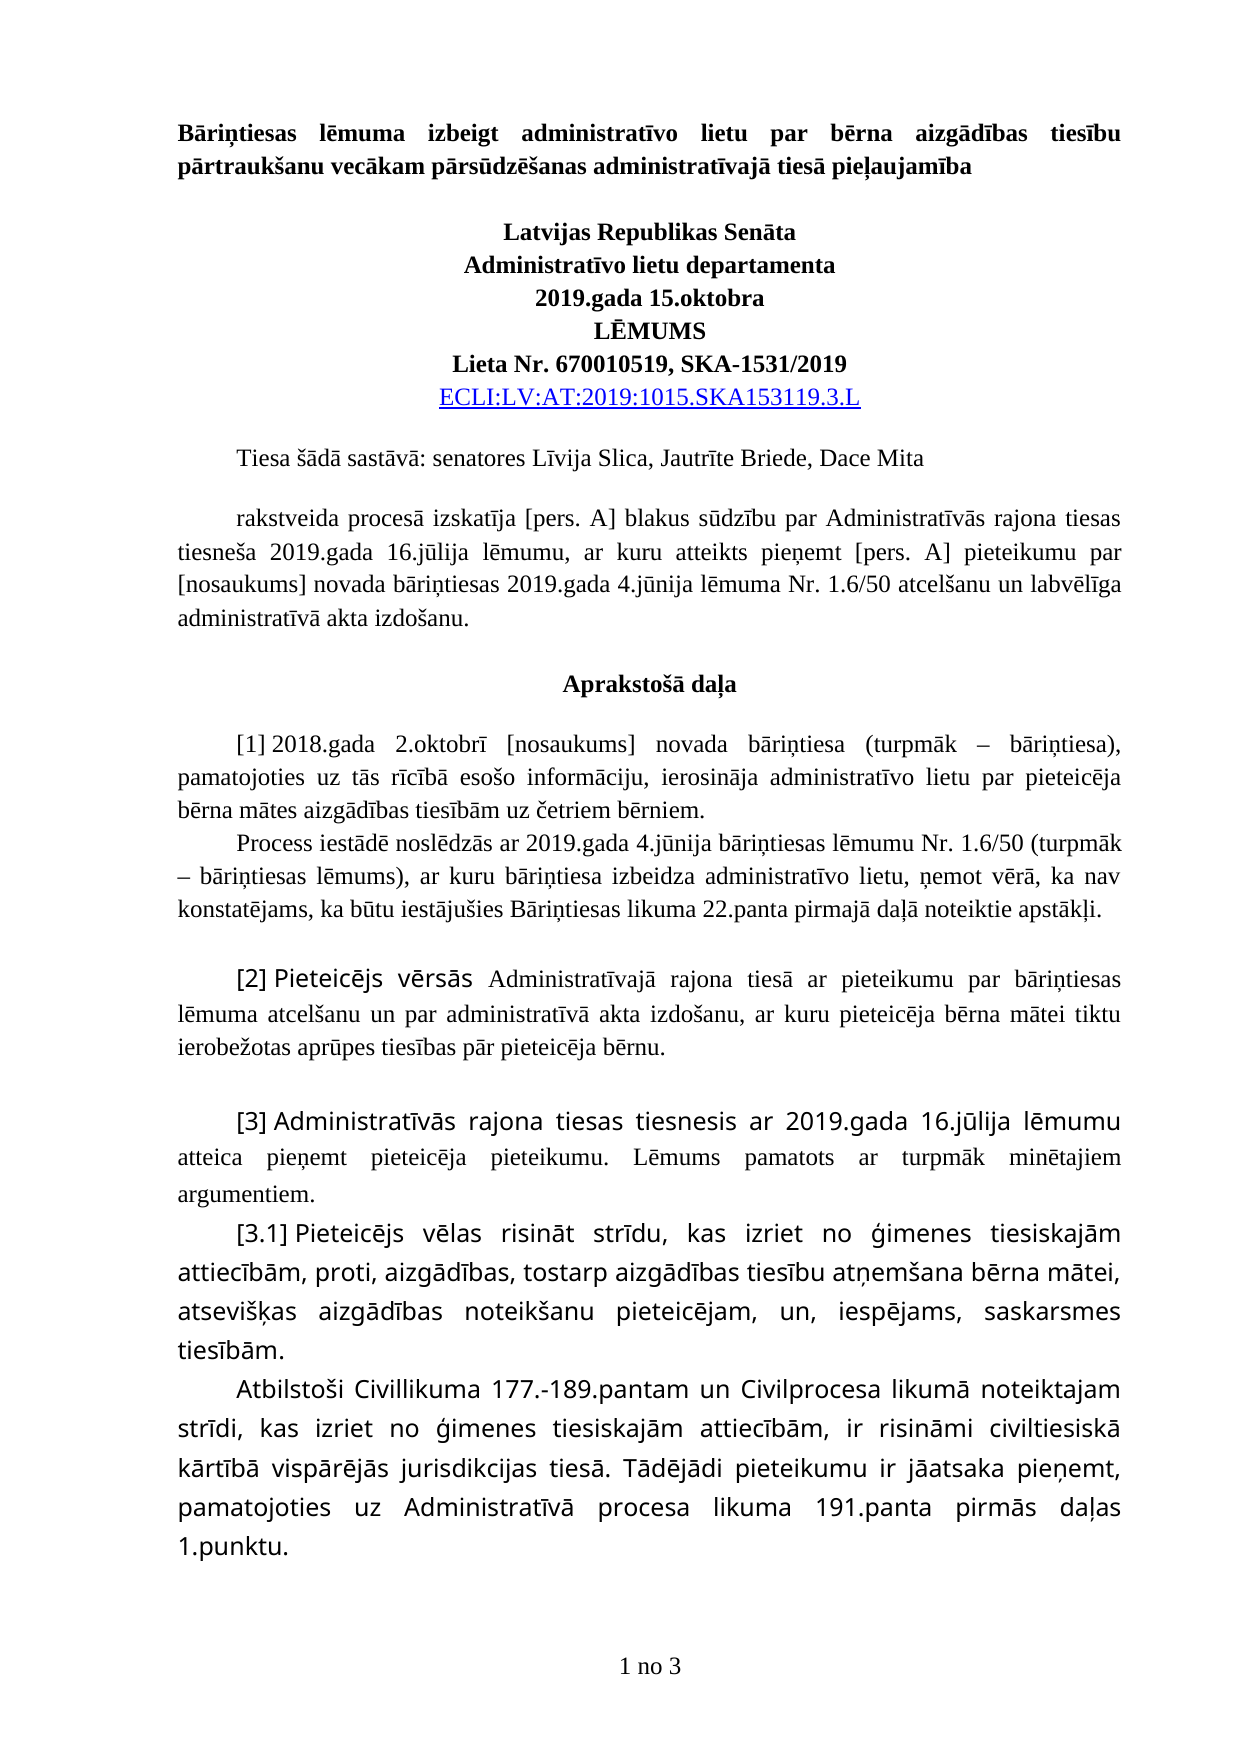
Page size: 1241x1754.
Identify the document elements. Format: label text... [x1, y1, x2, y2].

text Latvijas Republikas Senāta [177, 217, 1122, 246]
text ECLI:LV:AT:2019:1015.SKA153119.3.L [177, 382, 1122, 411]
text 2019.gada 15.oktobra [177, 283, 1122, 312]
text Atbilstoši Civillikuma 177.-189.pantam un Civilprocesa likumā noteiktajam strīdi, kas izriet no ģimenes tiesiskajām attiecībām, ir risināmi civiltiesiskā kārtībā vispārējās jurisdikcijas tiesā. Tādējādi pieteikumu ir jāatsaka pieņemt, pamatojoties uz Administratīvā procesa likuma 191.panta pirmās daļas 1.punktu. [177, 1372, 1122, 1563]
text [3.1] Pieteicējs vēlas risināt strīdu, kas izriet no ģimenes tiesiskajām attiecībām, proti, aizgādības, tostarp aizgādības tiesību atņemšana bērna mātei, atsevišķas aizgādības noteikšanu pieteicējam, un, iespējams, saskarsmes tiesībām. [177, 1215, 1122, 1367]
text Aprakstošā daļa [177, 669, 1122, 697]
text rakstveida procesā izskatīja [pers. A] blakus sūdzību par Administratīvās rajona tiesas tiesneša 2019.gada 16.jūlija lēmumu, ar kuru atteikts pieņemt [pers. A] pieteikumu par [nosaukums] novada bāriņtiesas 2019.gada 4.jūnija lēmuma Nr. 1.6/50 atcelšanu un labvēlīga administratīvā akta izdošanu. [177, 503, 1122, 631]
text Lieta Nr. 670010519, SKA-1531/2019 [177, 349, 1122, 378]
text [3] Administratīvās rajona tiesas tiesnesis ar 2019.gada 16.jūlija lēmumu atteica pieņemt pieteicēja pieteikumu. Lēmums pamatots ar turpmāk minētajiem argumentiem. [177, 1104, 1122, 1210]
text Administratīvo lietu departamenta [177, 250, 1122, 279]
text Bāriņtiesas lēmuma izbeigt administratīvo lietu par bērna aizgādības tiesību pārtraukšanu vecākam pārsūdzēšanas administratīvajā tiesā pieļaujamība [177, 118, 1122, 180]
text LĒMUMS [177, 316, 1122, 345]
text Process iestādē noslēdzās ar 2019.gada 4.jūnija bāriņtiesas lēmumu Nr. 1.6/50 (turpmāk – bāriņtiesas lēmums), ar kuru bāriņtiesa izbeidza administratīvo lietu, ņemot vērā, ka nav konstatējams, ka būtu iestājušies Bāriņtiesas likuma 22.panta pirmajā daļā noteiktie apstākļi. [177, 828, 1122, 923]
text Tiesa šādā sastāvā: senatores Līvija Slica, Jautrīte Briede, Dace Mita [177, 443, 1122, 472]
text [1] 2018.gada 2.oktobrī [nosaukums] novada bāriņtiesa (turpmāk – bāriņtiesa), pamatojoties uz tās rīcībā esošo informāciju, ierosināja administratīvo lietu par pieteicēja bērna mātes aizgādības tiesībām uz četriem bērniem. [177, 729, 1122, 824]
text [2] Pieteicējs vērsās Administratīvajā rajona tiesā ar pieteikumu par bāriņtiesas lēmuma atcelšanu un par administratīvā akta izdošanu, ar kuru pieteicēja bērna mātei tiktu ierobežotas aprūpes tiesības pār pieteicēja bērnu. [177, 960, 1122, 1061]
